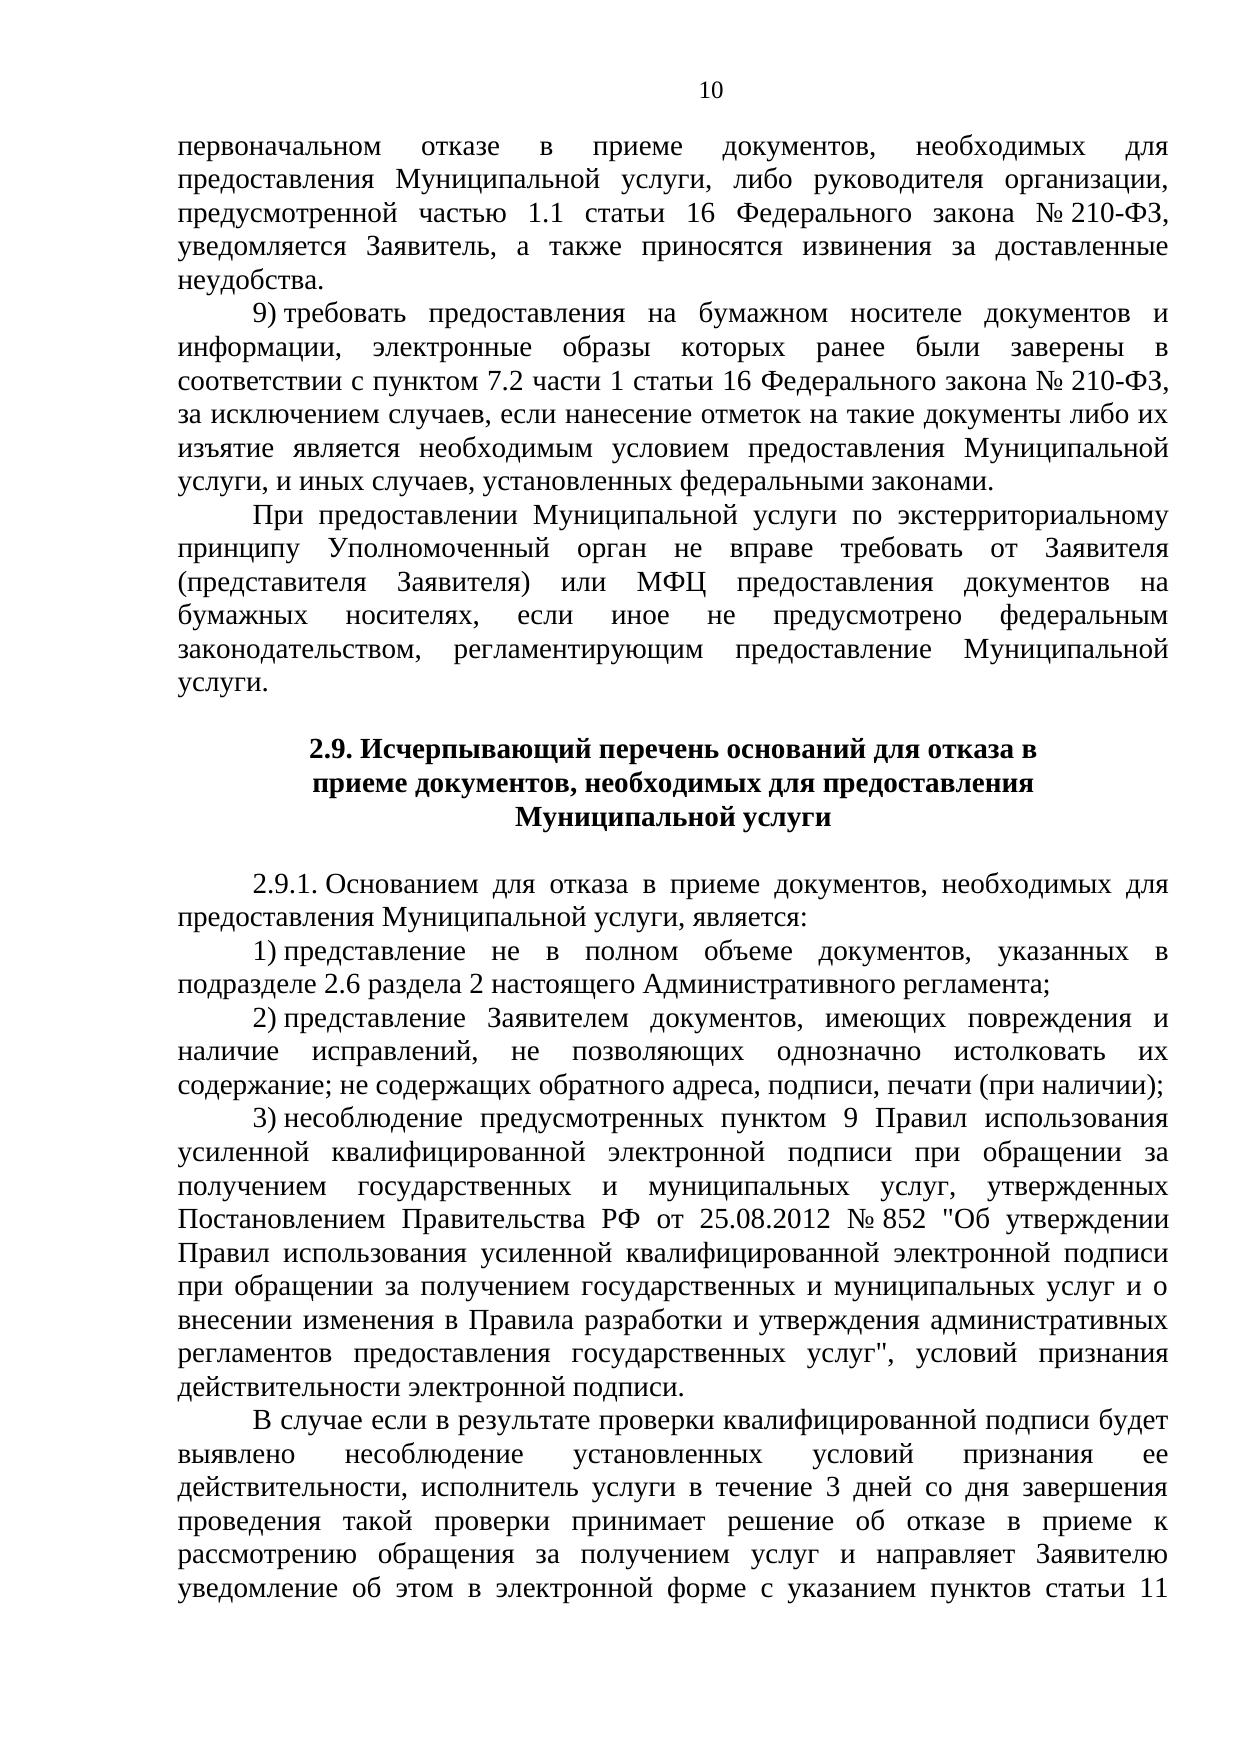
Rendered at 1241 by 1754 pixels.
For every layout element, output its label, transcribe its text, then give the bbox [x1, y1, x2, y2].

text 2) представление Заявителем документов, имеющих повреждения и наличие исправлений, не позволяющих однозначно истолковать их содержание; не содержащих обратного адреса, подписи, печати (при наличии); [177, 1000, 1169, 1101]
subtitle 2.9. Исчерпывающий перечень оснований для отказа в [177, 732, 1169, 765]
text 2.9.1. Основанием для отказа в приеме документов, необходимых для предоставления Муниципальной услуги, является: [177, 866, 1169, 933]
text При предоставлении Муниципальной услуги по экстерриториальному принципу Уполномоченный орган не вправе требовать от Заявителя (представителя Заявителя) или МФЦ предоставления документов на бумажных носителях, если иное не предусмотрено федеральным законодательством, регламентирующим предоставление Муниципальной услуги. [177, 497, 1169, 698]
subtitle Муниципальной услуги [177, 799, 1169, 832]
text 1) представление не в полном объеме документов, указанных в подразделе 2.6 раздела 2 настоящего Административного регламента; [177, 933, 1169, 1000]
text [177, 1402, 1169, 1604]
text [177, 128, 1169, 296]
text 3) несоблюдение предусмотренных пунктом 9 Правил использования усиленной квалифицированной электронной подписи при обращении за получением государственных и муниципальных услуг, утвержденных Постановлением Правительства РФ от 25.08.2012 № 852 "Об утверждении Правил использования усиленной квалифицированной электронной подписи при обращении за получением государственных и муниципальных услуг и о внесении изменения в Правила разработки и утверждения административных регламентов предоставления государственных услуг", условий признания действительности электронной подписи. [177, 1101, 1169, 1402]
text 9) требовать предоставления на бумажном носителе документов и информации, электронные образы которых ранее были заверены в соответствии с пунктом 7.2 части 1 статьи 16 Федерального закона № 210-ФЗ, за исключением случаев, если нанесение отметок на такие документы либо их изъятие является необходимым условием предоставления Муниципальной услуги, и иных случаев, установленных федеральными законами. [177, 296, 1169, 497]
subtitle приеме документов, необходимых для предоставления [177, 765, 1169, 799]
